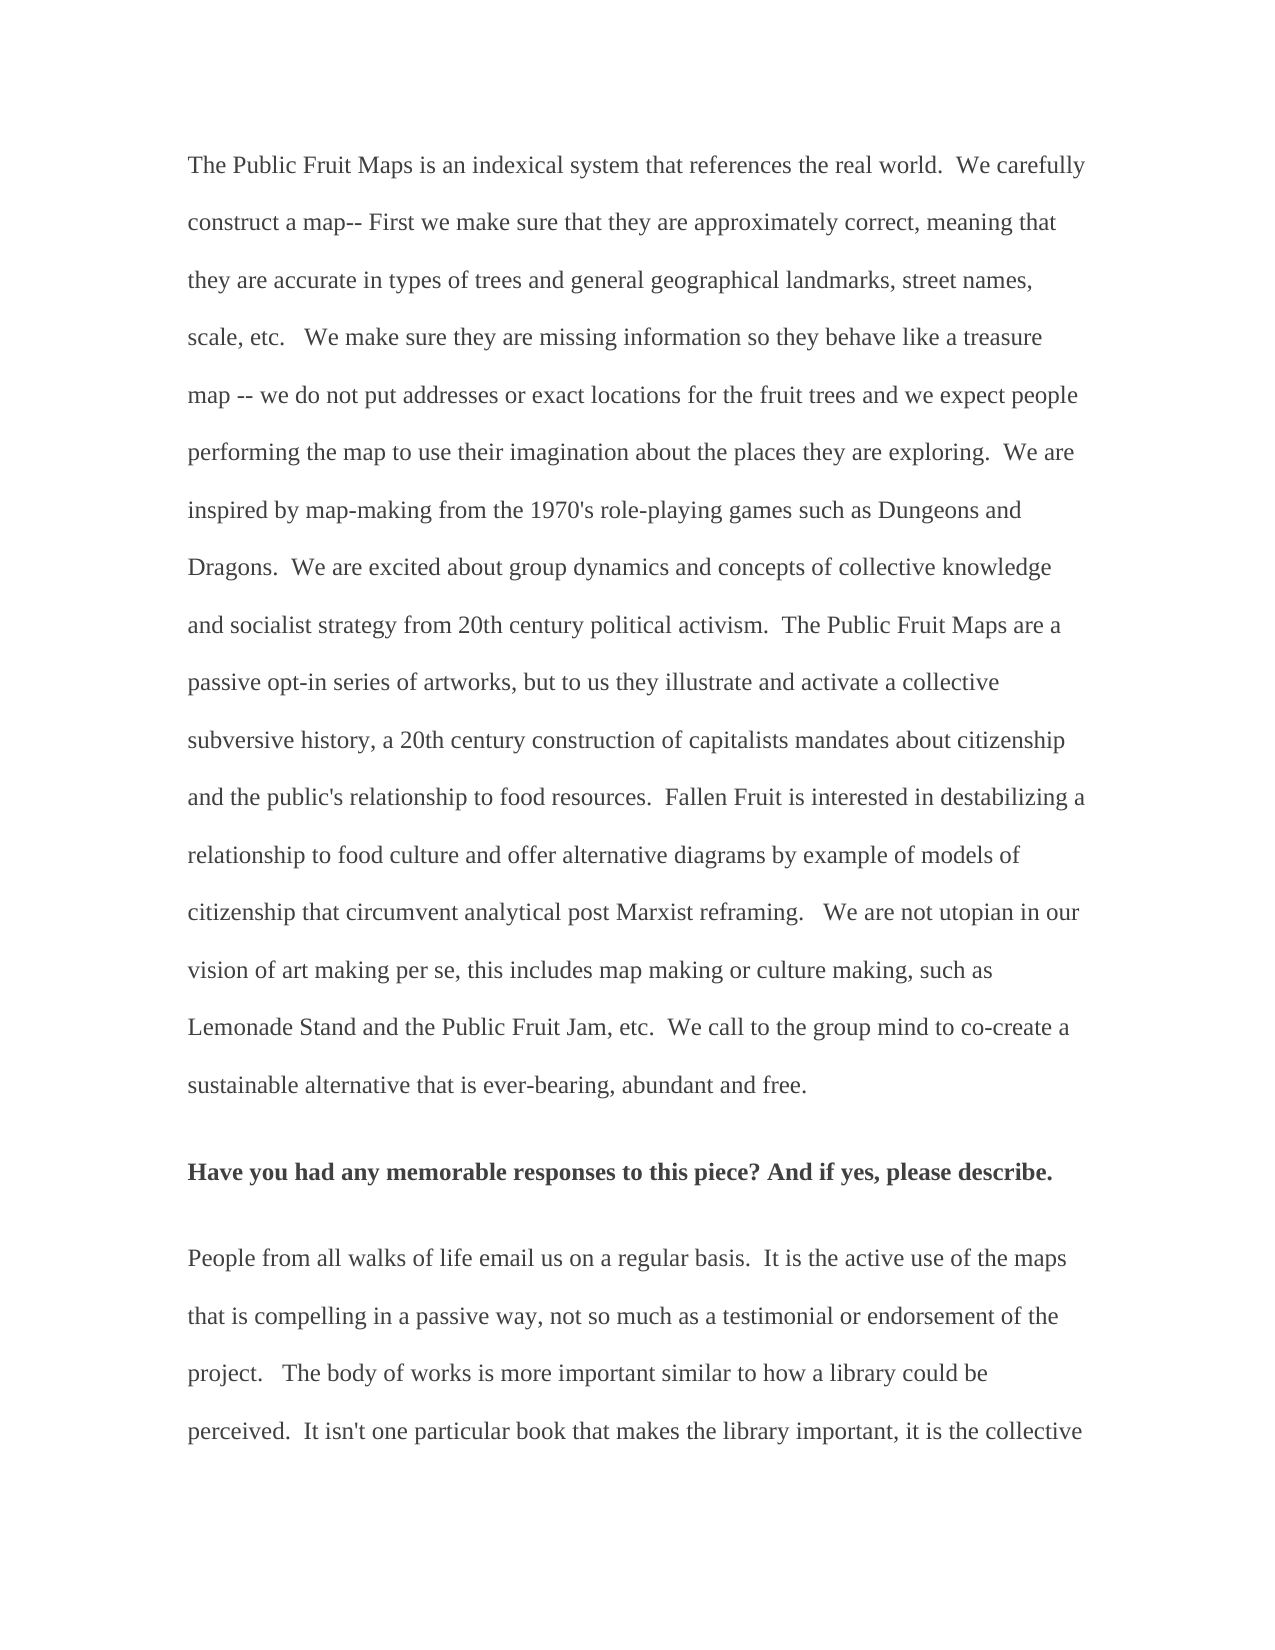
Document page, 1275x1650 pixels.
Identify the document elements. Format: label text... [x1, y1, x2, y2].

text The Public Fruit Maps is an indexical system that references the real world. We carefully construct a map-- First we make sure that they are approximately correct, meaning that they are accurate in types of trees and general geographical landmarks, street names, scale, etc. We make sure they are missing information so they behave like a treasure map -- we do not put addresses or exact locations for the fruit trees and we expect people performing the map to use their imagination about the places they are exploring. We are inspired by map-making from the 1970's role-playing games such as Dungeons and Dragons. We are excited about group dynamics and concepts of collective knowledge and socialist strategy from 20th century political activism. The Public Fruit Maps are a passive opt-in series of artworks, but to us they illustrate and activate a collective subversive history, a 20th century construction of capitalists mandates about citizenship and the public's relationship to food resources. Fallen Fruit is interested in destabilizing a relationship to food culture and offer alternative diagrams by example of models of citizenship that circumvent analytical post Marxist reframing. We are not utopian in our vision of art making per se, this includes map making or culture making, such as Lemonade Stand and the Public Fruit Jam, etc. We call to the group mind to co-create a sustainable alternative that is ever-bearing, abundant and free. [187, 150, 1087, 1099]
text Have you had any memorable responses to this piece? And if yes, please describe. [187, 1157, 1087, 1185]
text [187, 1243, 1087, 1444]
